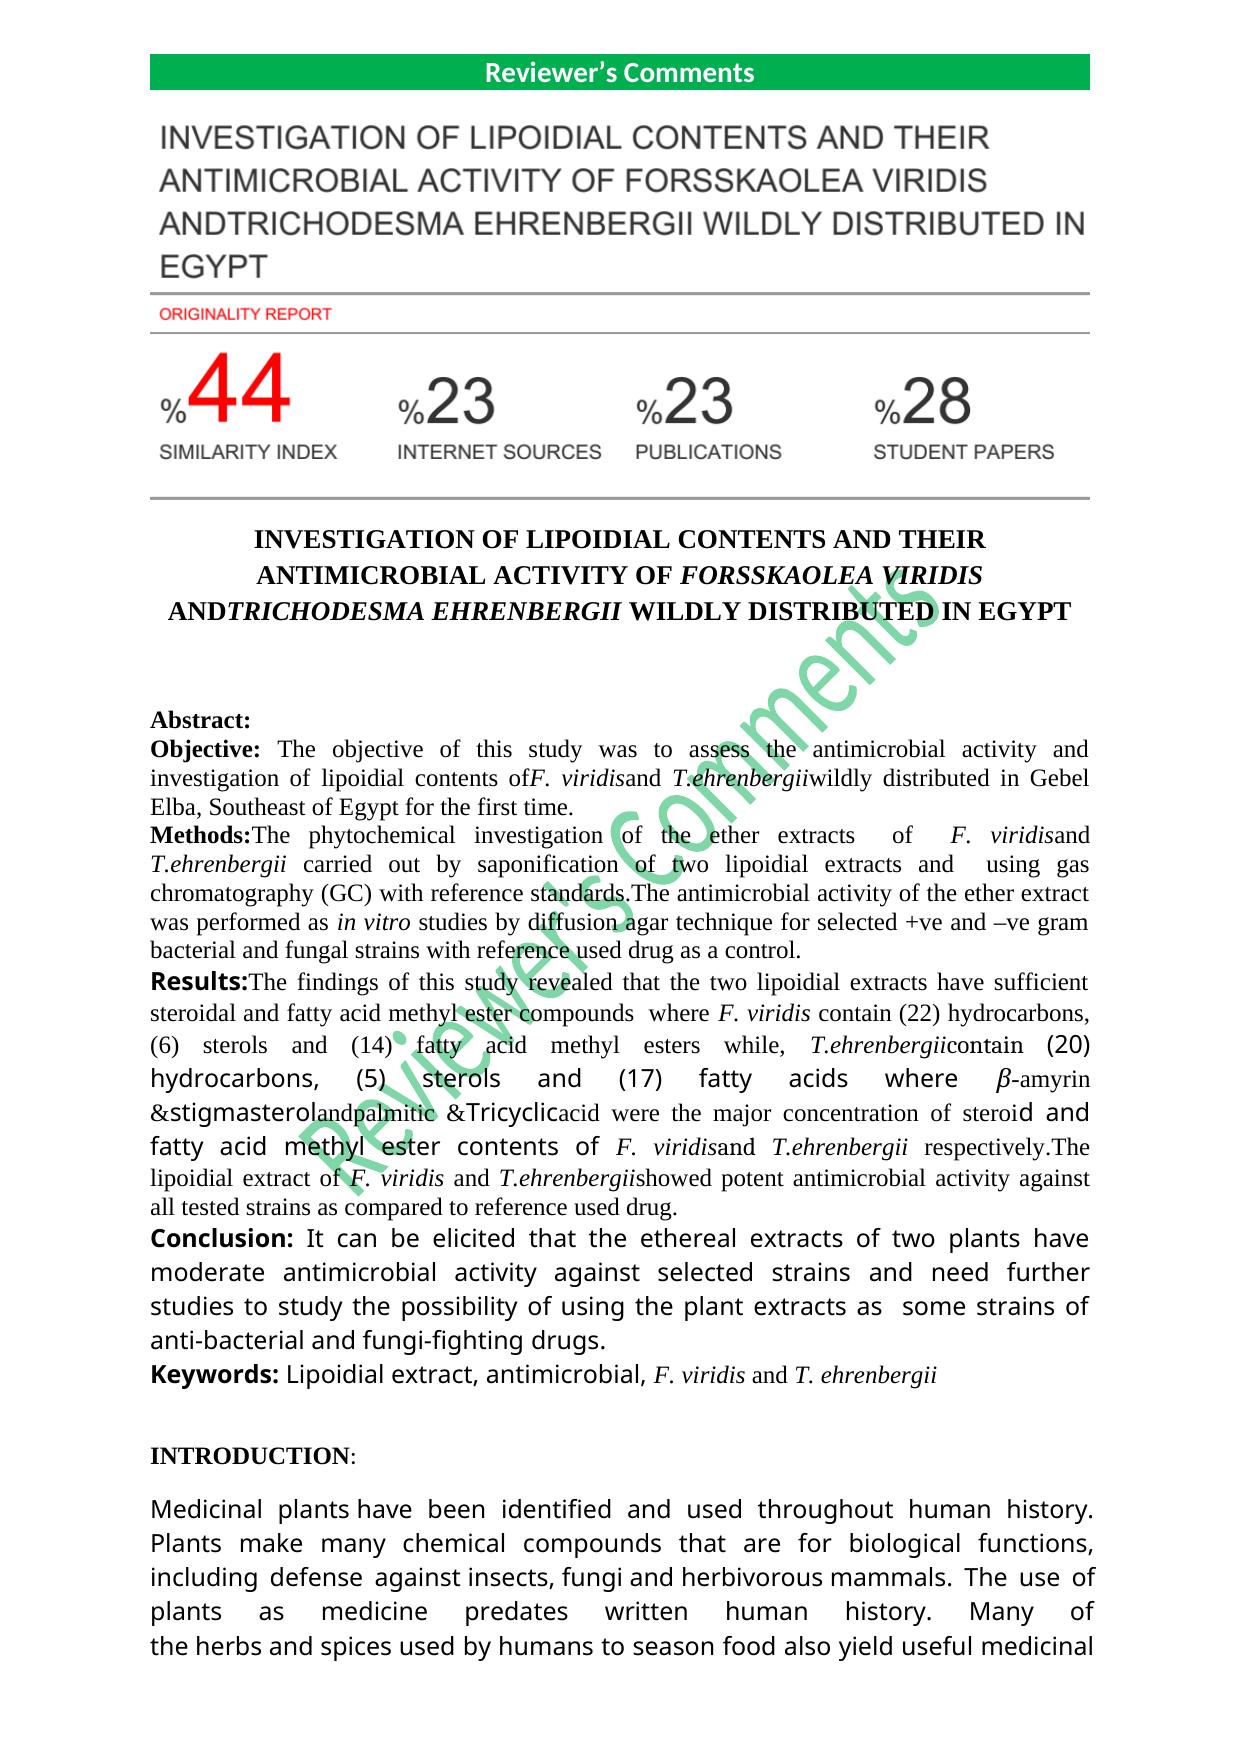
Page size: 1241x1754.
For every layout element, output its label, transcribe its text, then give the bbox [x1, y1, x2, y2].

text Abstract: [150, 705, 1090, 734]
text Keywords: Lipoidial extract, antimicrobial, F. viridis and T. ehrenbergii [150, 1357, 1090, 1391]
text INTRODUCTION: [150, 1441, 1090, 1471]
text Methods:The phytochemical investigation of the ether extracts of F. viridisand T.ehrenbergii carried out by saponification of two lipoidial extracts and using gas chromatography (GC) with reference standards.The antimicrobial activity of the ether extract was performed as in vitro studies by diffusion agar technique for selected +ve and –ve gram bacterial and fungal strains with reference used drug as a control. [150, 820, 1090, 964]
picture [150, 116, 1090, 503]
text Objective: The objective of this study was to assess the antimicrobial activity and investigation of lipoidial contents ofF. viridisand T.ehrenbergiiwildly distributed in Gebel Elba, Southeast of Egypt for the first time. [150, 734, 1090, 820]
text Reviewer’s Comments [150, 54, 1090, 90]
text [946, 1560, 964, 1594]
text INVESTIGATION OF LIPOIDIAL CONTENTS AND THEIR ANTIMICROBIAL ACTIVITY OF FORSSKAOLEA VIRIDIS ANDTRICHODESMA EHRENBERGII WILDLY DISTRIBUTED IN EGYPT [150, 523, 1090, 626]
text Results:The findings of this study revealed that the two lipoidial extracts have sufficient steroidal and fatty acid methyl ester compounds where F. viridis contain (22) hydrocarbons, (6) sterols and (14) fatty acid methyl esters while, T.ehrenbergiicontain (20) hydrocarbons, (5) sterols and (17) fatty acids where β-amyrin &stigmasterolandpalmitic &Tricyclicacid were the major concentration of steroid and fatty acid methyl ester contents of F. viridisand T.ehrenbergii respectively.The lipoidial extract of F. viridis and T.ehrenbergiishowed potent antimicrobial activity against all tested strains as compared to reference used drug. [150, 964, 1090, 1221]
text Conclusion: It can be elicited that the ethereal extracts of two plants have moderate antimicrobial activity against selected strains and need further studies to study the possibility of using the plant extracts as some strains of anti-bacterial and fungi-fighting drugs. [150, 1221, 1090, 1357]
